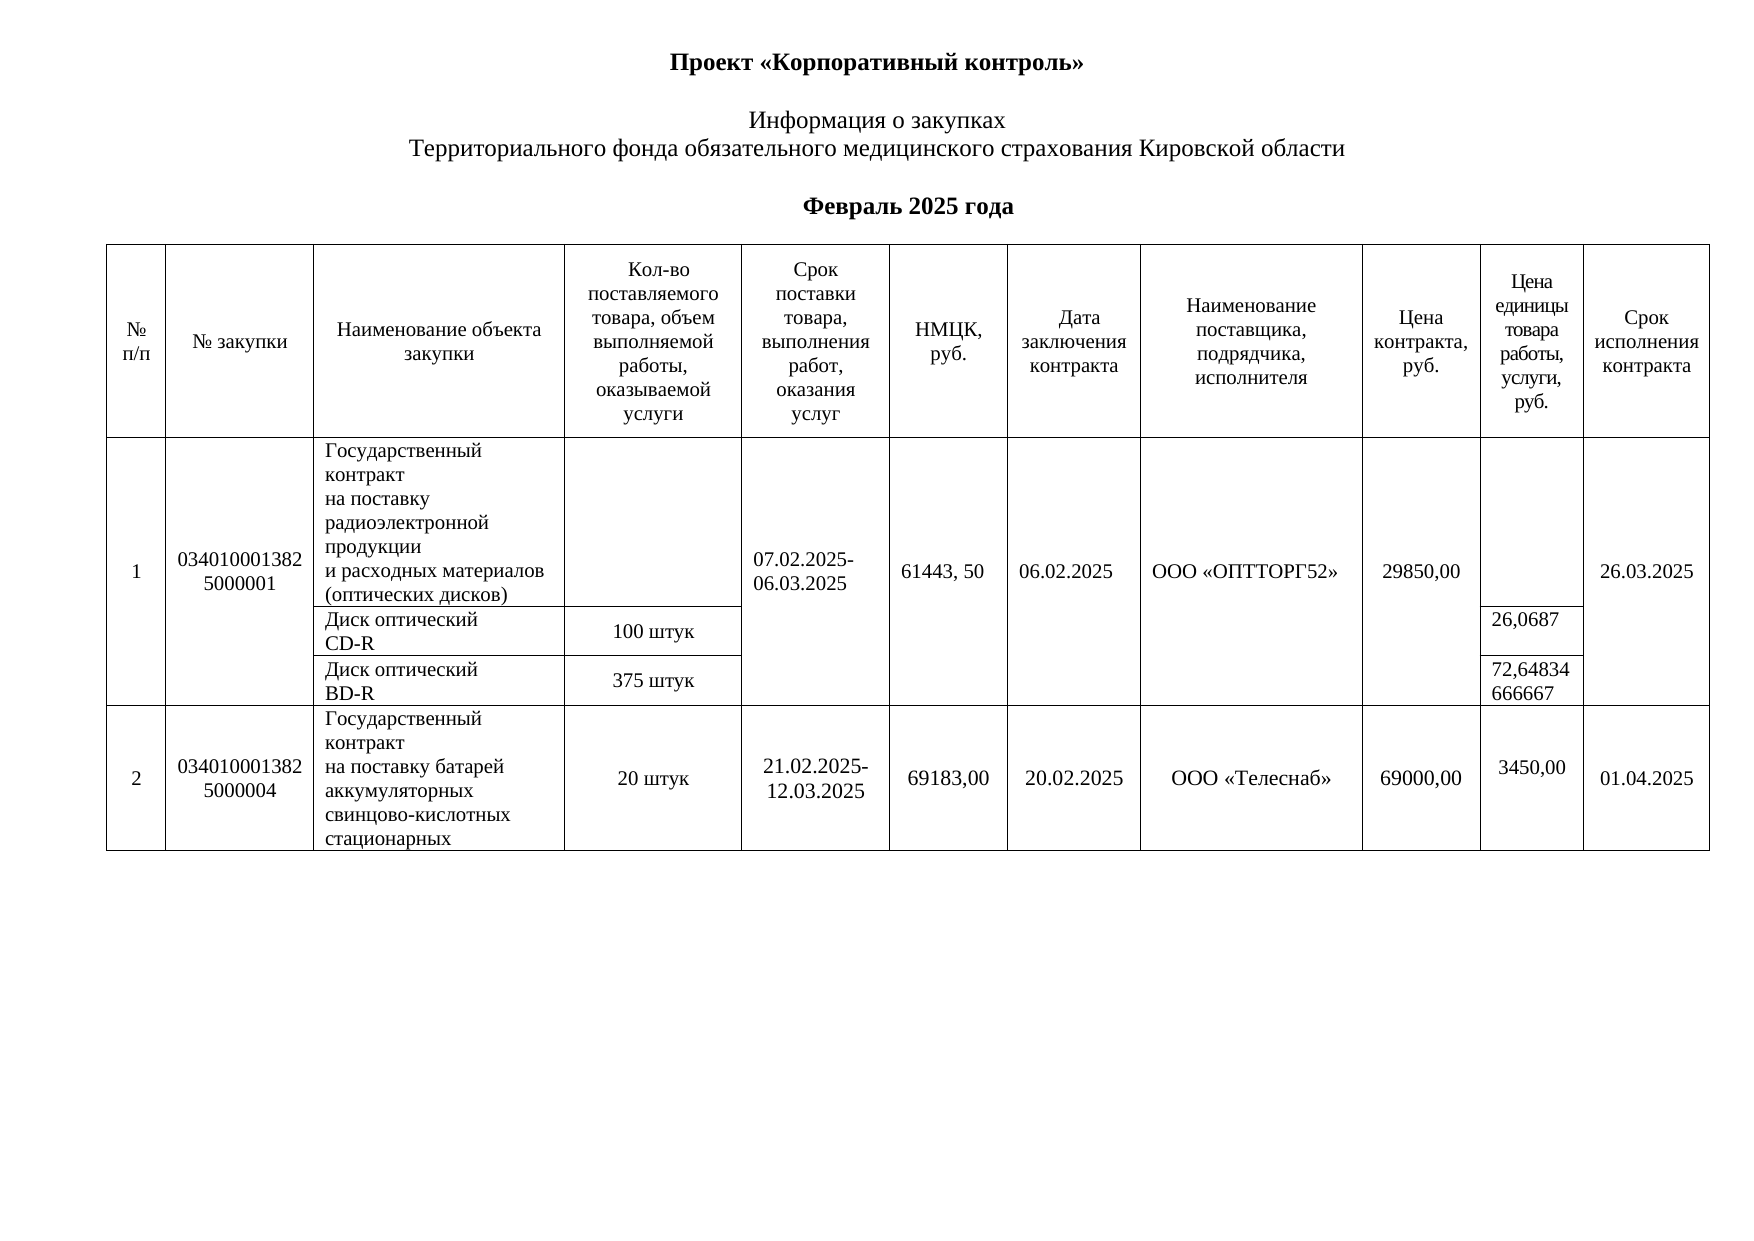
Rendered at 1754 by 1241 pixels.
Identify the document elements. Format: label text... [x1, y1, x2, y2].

table_cell 61443, 50 [890, 438, 1007, 704]
table_cell 0340100013825000001 [166, 438, 313, 704]
table_cell ООО «Телеснаб» [1141, 706, 1362, 850]
table_cell Цена контракта, руб. [1363, 245, 1480, 437]
table_cell 72,64834666667 [1481, 656, 1583, 704]
table_cell [1481, 438, 1583, 606]
table_cell 01.04.2025 [1584, 706, 1709, 850]
text Проект «Корпоративный контроль» [118, 47, 1636, 76]
table_cell 29850,00 [1363, 438, 1480, 704]
table_cell Срок поставки товара, выполнения работ, оказания услуг [742, 245, 889, 437]
table_cell № п/п [107, 245, 165, 437]
table_cell 21.02.2025-12.03.2025 [742, 706, 889, 850]
table_cell Цена единицы товара работы, услуги, руб. [1481, 245, 1583, 437]
table_cell Государственный контракт на поставку радиоэлектронной продукции и расходных материалов (оптических дисков) [314, 438, 564, 606]
text Информация о закупках [118, 105, 1636, 133]
table_cell 06.02.2025 [1008, 438, 1140, 704]
table_cell НМЦК, руб. [890, 245, 1007, 437]
table_cell Наименование объекта закупки [314, 245, 564, 437]
table_cell Государственный контракт на поставку батарей аккумуляторных свинцово-кислотных стационарных [314, 706, 564, 850]
text Территориального фонда обязательного медицинского страхования Кировской области [118, 133, 1636, 162]
table_cell Срок исполнения контракта [1584, 245, 1709, 437]
table_cell Диск оптический BD-R [314, 656, 564, 704]
table_cell Кол-во поставляемого товара, объем выполняемой работы, оказываемой услуги [565, 245, 741, 437]
table_cell 375 штук [565, 656, 741, 704]
table_header Февраль 2025 года [107, 162, 1710, 244]
table_cell Дата заключения контракта [1008, 245, 1140, 437]
table_cell 2 [107, 706, 165, 850]
table_cell 20.02.2025 [1008, 706, 1140, 850]
table_cell 3450,00 [1481, 706, 1583, 850]
table_cell 100 штук [565, 607, 741, 655]
table_cell [565, 438, 741, 606]
table_cell 0340100013825000004 [166, 706, 313, 850]
table_cell Наименование поставщика, подрядчика, исполнителя [1141, 245, 1362, 437]
table_cell 26,0687 [1481, 607, 1583, 655]
table_cell 69183,00 [890, 706, 1007, 850]
table_cell 1 [107, 438, 165, 704]
table_cell ООО «ОПТТОРГ52» [1141, 438, 1362, 704]
table_cell 69000,00 [1363, 706, 1480, 850]
table_cell Диск оптический CD-R [314, 607, 564, 655]
table_cell № закупки [166, 245, 313, 437]
table_cell 26.03.2025 [1584, 438, 1709, 704]
table_cell 20 штук [565, 706, 741, 850]
table_cell 07.02.2025-06.03.2025 [742, 438, 889, 704]
